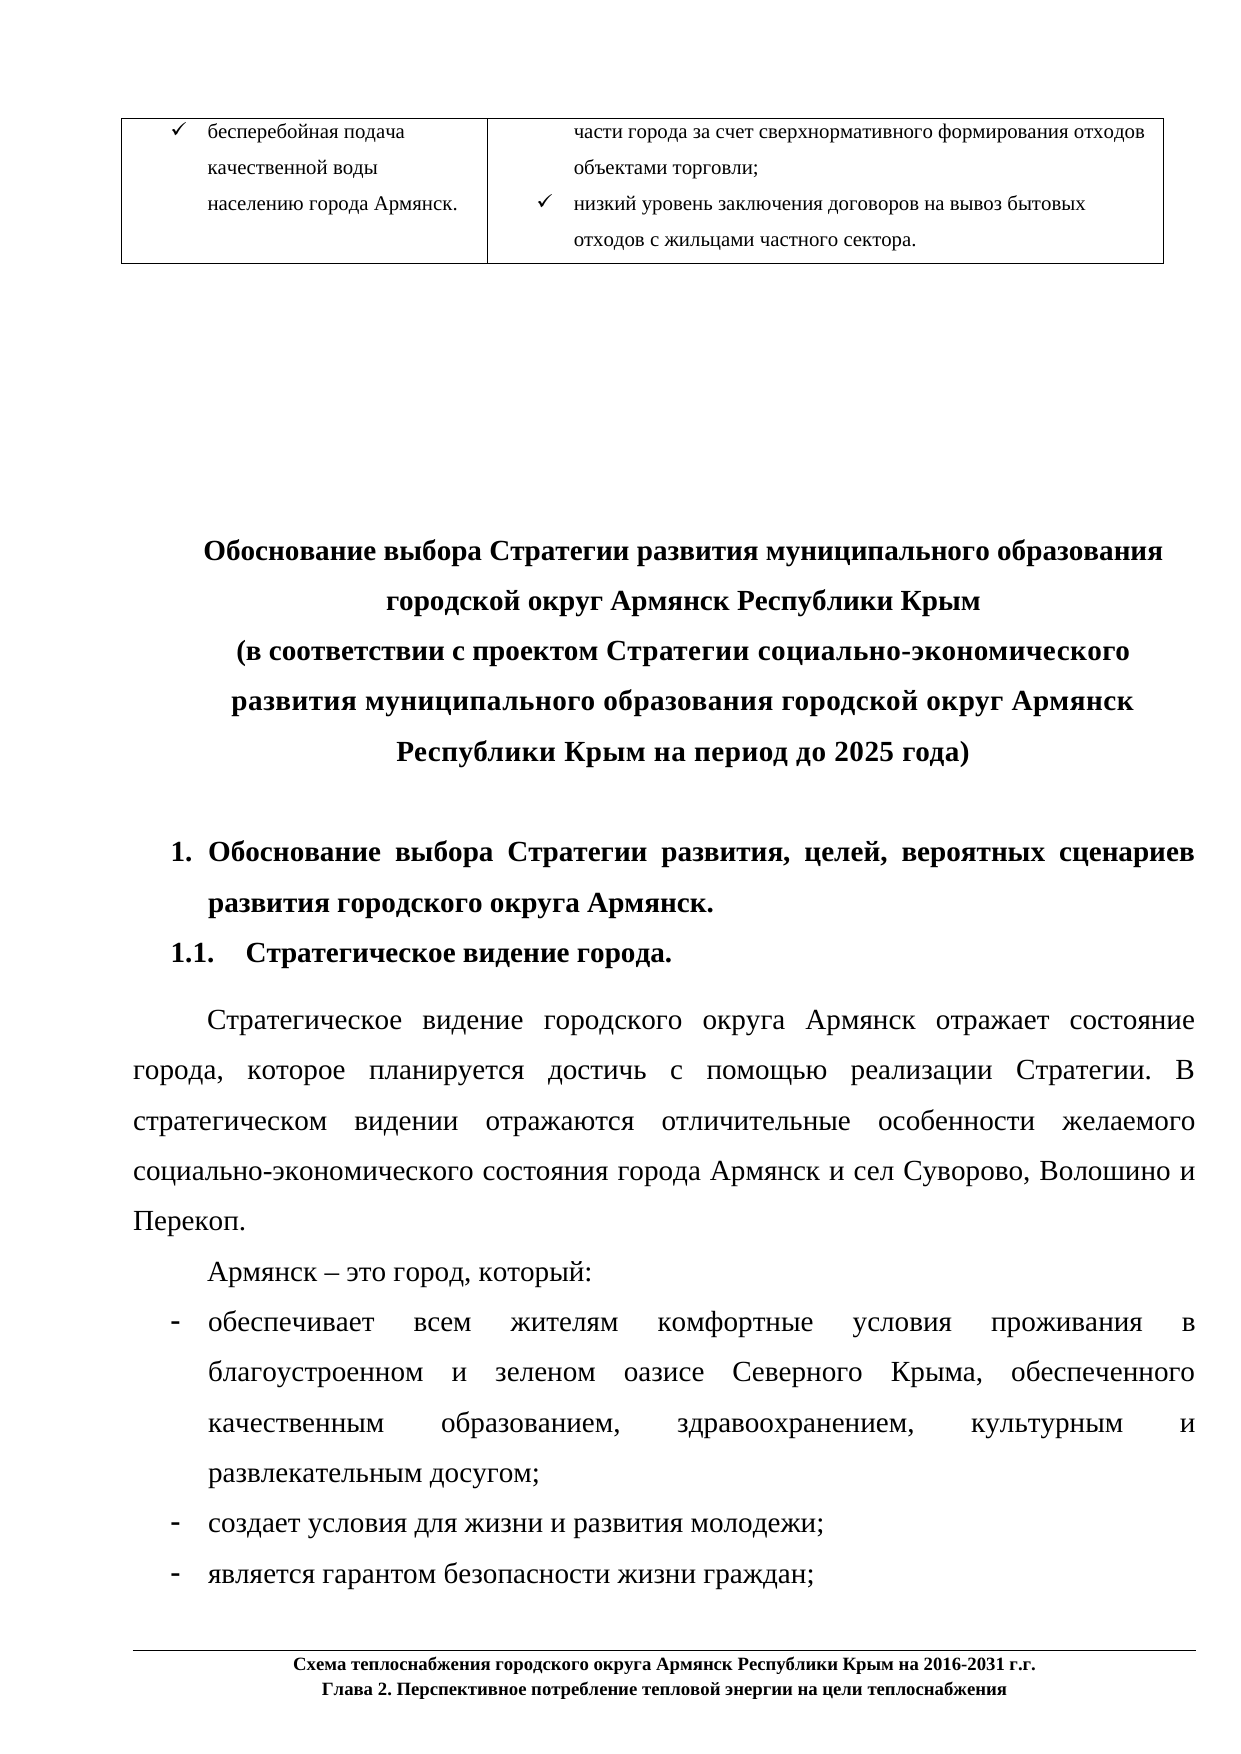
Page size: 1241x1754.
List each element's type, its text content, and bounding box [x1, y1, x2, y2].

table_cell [488, 119, 1163, 263]
list создает условия для жизни и развития молодежи; [170, 1505, 1196, 1539]
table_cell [122, 119, 487, 263]
list является гарантом безопасности жизни граждан; [170, 1556, 1196, 1589]
list обеспечивает всем жителям комфортные условия проживания в благоустроенном и зеленом оазисе Северного Крыма, обеспеченного качественным образованием, здравоохранением, культурным и развлекательным досугом; [170, 1304, 1196, 1488]
list Стратегическое видение города. [170, 935, 1196, 969]
text Обоснование выбора Стратегии развития муниципального образования городской округ Армянск Республики Крым [170, 533, 1196, 616]
text Стратегическое видение городского округа Армянск отражает состояние города, которое планируется достичь с помощью реализации Стратегии. В стратегическом видении отражаются отличительные особенности желаемого социально-экономического состояния города Армянск и сел Суворово, Волошино и Перекоп. [133, 1002, 1196, 1237]
text (в соответствии с проектом Стратегии социально-экономического развития муниципального образования городской округ Армянск Республики Крым на период до 2025 года) [170, 633, 1196, 767]
text Армянск – это город, который: [133, 1254, 1196, 1287]
list Обоснование выбора Стратегии развития, целей, вероятных сценариев развития городского округа Армянск. [170, 834, 1196, 918]
